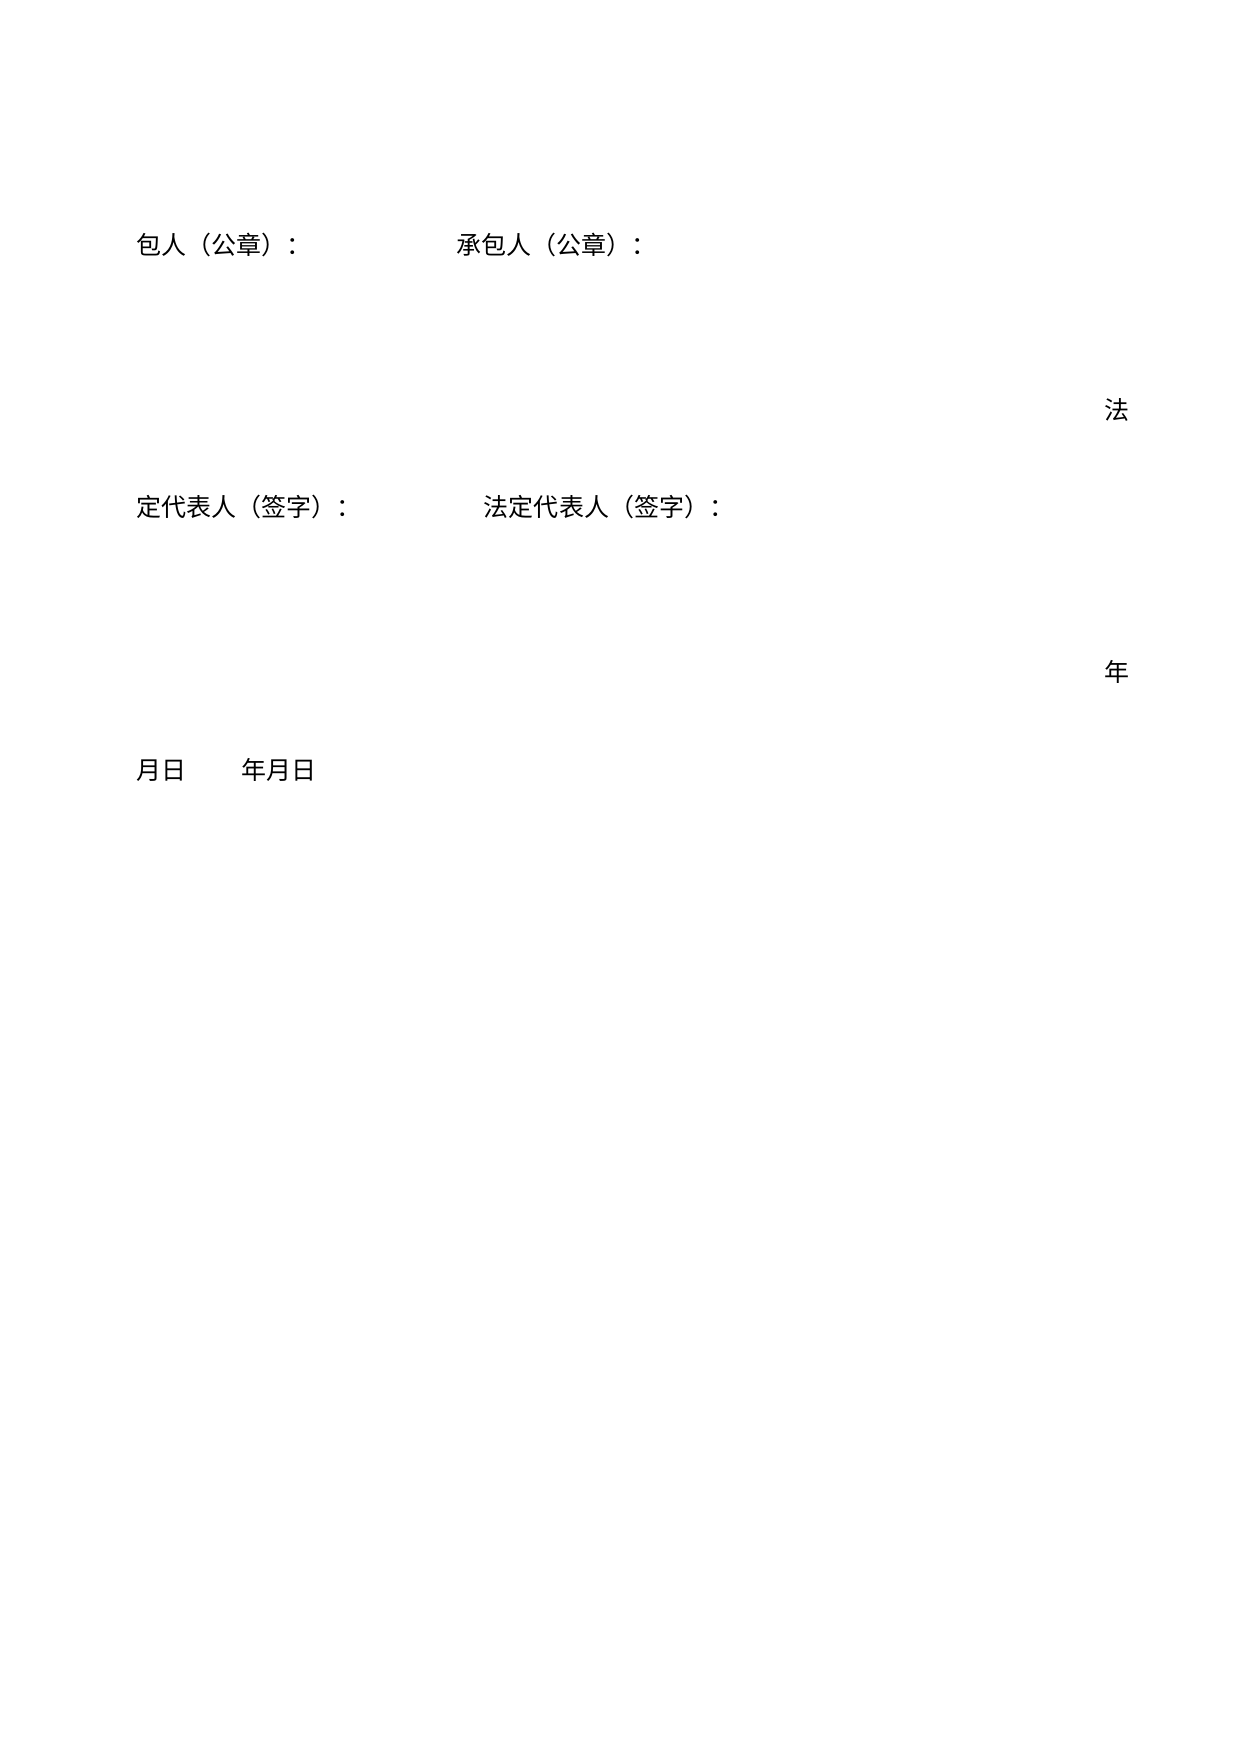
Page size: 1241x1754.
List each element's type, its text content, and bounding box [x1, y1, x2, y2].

text 法定代表人（签字）： 法定代表人（签字）： [136, 376, 1104, 538]
text 年月日 年月日 [136, 638, 1104, 801]
text 发包人（公章）： 承包人（公章）： [136, 211, 1104, 276]
